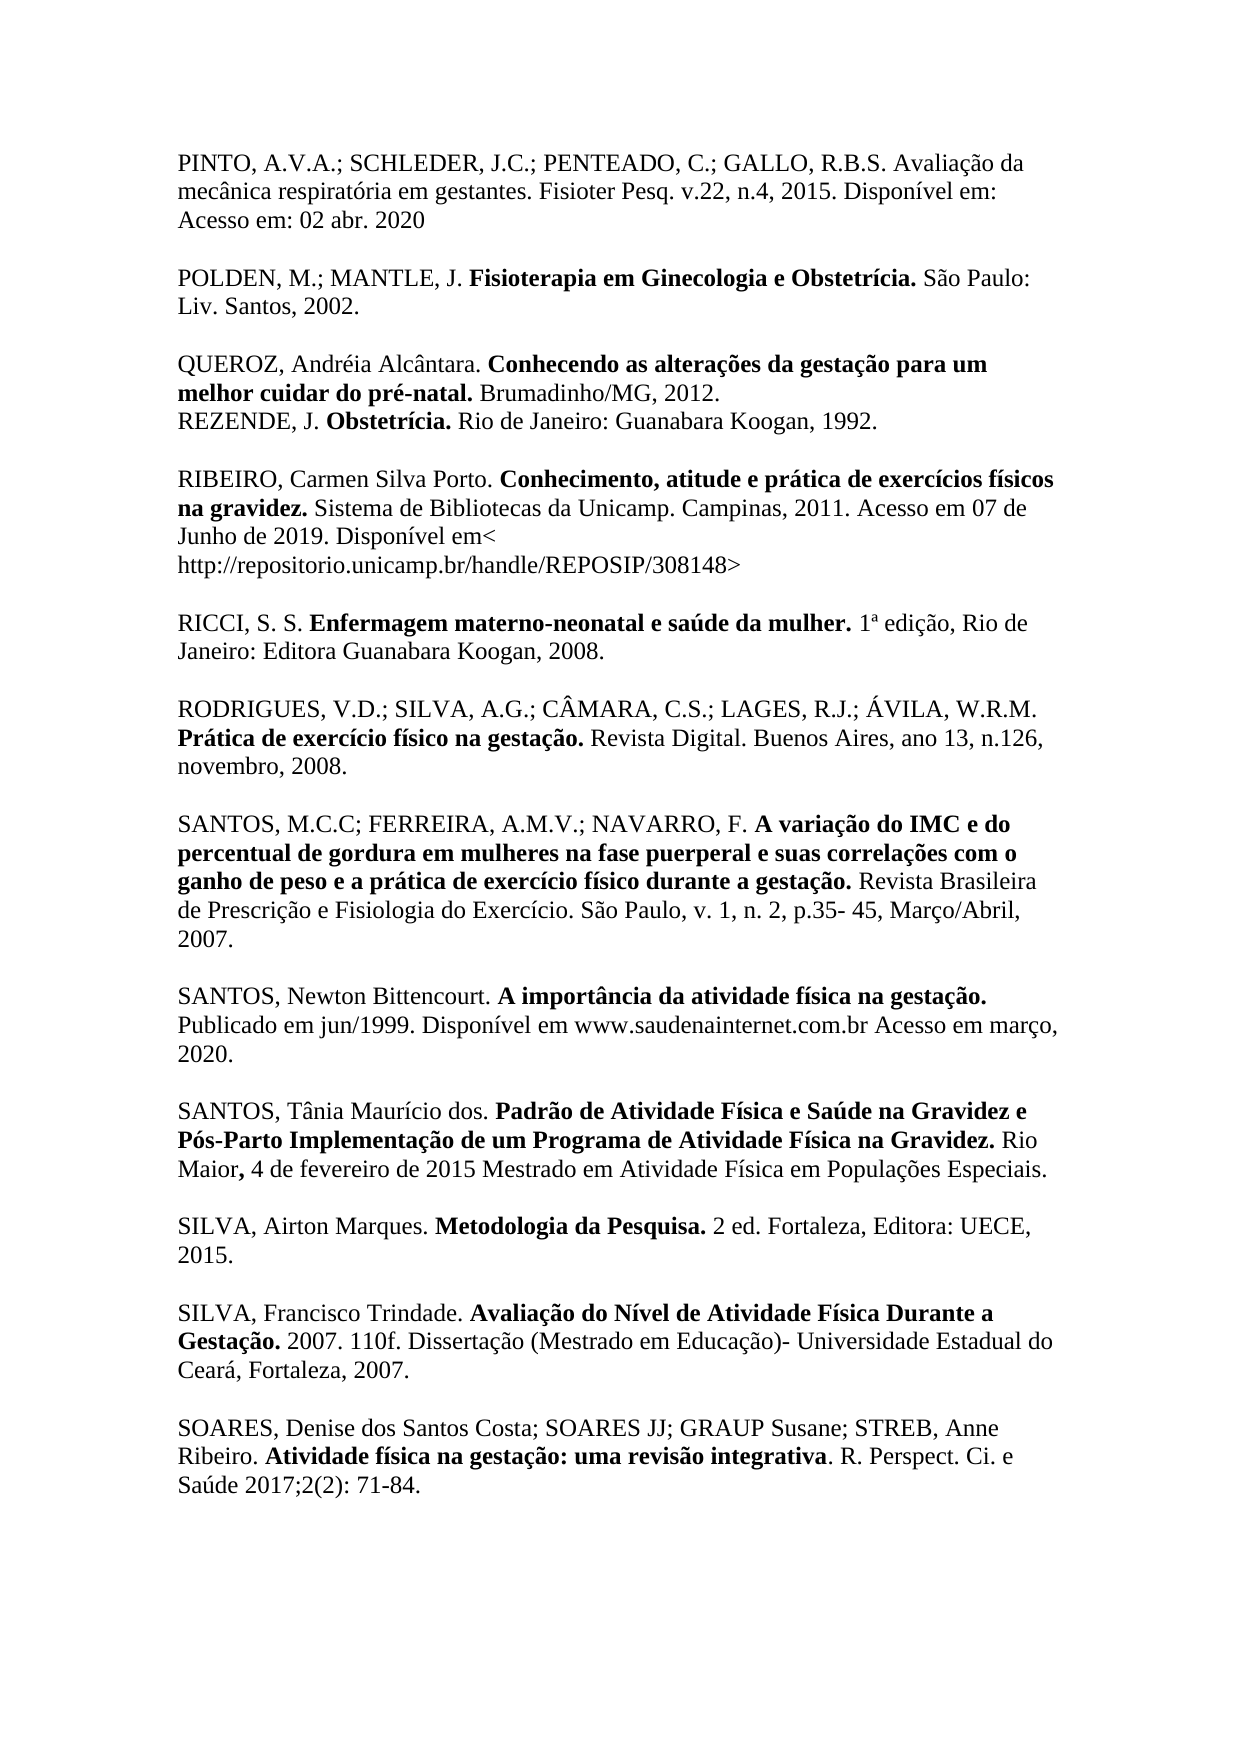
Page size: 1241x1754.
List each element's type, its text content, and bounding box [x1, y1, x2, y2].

text SANTOS, M.C.C; FERREIRA, A.M.V.; NAVARRO, F. A variação do IMC e do percentual de gordura em mulheres na fase puerperal e suas correlações com o ganho de peso e a prática de exercício físico durante a gestação. Revista Brasileira de Prescrição e Fisiologia do Exercício. São Paulo, v. 1, n. 2, p.35- 45, Março/Abril, 2007. [177, 809, 1063, 953]
text REZENDE, J. Obstetrícia. Rio de Janeiro: Guanabara Koogan, 1992. [177, 406, 1063, 435]
text SANTOS, Tânia Maurício dos. Padrão de Atividade Física e Saúde na Gravidez e Pós-Parto Implementação de um Programa de Atividade Física na Gravidez. Rio Maior, 4 de fevereiro de 2015 Mestrado em Atividade Física em Populações Especiais. [177, 1096, 1063, 1183]
text QUEROZ, Andréia Alcântara. Conhecendo as alterações da gestação para um melhor cuidar do pré-natal. Brumadinho/MG, 2012. [177, 349, 1063, 406]
text SILVA, Airton Marques. Metodologia da Pesquisa. 2 ed. Fortaleza, Editora: UECE, 2015. [177, 1211, 1063, 1269]
text RIBEIRO, Carmen Silva Porto. Conhecimento, atitude e prática de exercícios físicos na gravidez. Sistema de Bibliotecas da Unicamp. Campinas, 2011. Acesso em 07 de Junho de 2019. Disponível em< http://repositorio.unicamp.br/handle/REPOSIP/308148> [177, 464, 1063, 579]
text RICCI, S. S. Enfermagem materno-neonatal e saúde da mulher. 1ª edição, Rio de Janeiro: Editora Guanabara Koogan, 2008. [177, 608, 1063, 665]
text RODRIGUES, V.D.; SILVA, A.G.; CÂMARA, C.S.; LAGES, R.J.; ÁVILA, W.R.M. Prática de exercício físico na gestação. Revista Digital. Buenos Aires, ano 13, n.126, novembro, 2008. [177, 694, 1063, 780]
text SOARES, Denise dos Santos Costa; SOARES JJ; GRAUP Susane; STREB, Anne Ribeiro. Atividade física na gestação: uma revisão integrativa. R. Perspect. Ci. e Saúde 2017;2(2): 71-84. [177, 1413, 1063, 1499]
text SILVA, Francisco Trindade. Avaliação do Nível de Atividade Física Durante a Gestação. 2007. 110f. Dissertação (Mestrado em Educação)- Universidade Estadual do Ceará, Fortaleza, 2007. [177, 1298, 1063, 1384]
text POLDEN, M.; MANTLE, J. Fisioterapia em Ginecologia e Obstetrícia. São Paulo: Liv. Santos, 2002. [177, 263, 1063, 320]
text SANTOS, Newton Bittencourt. A importância da atividade física na gestação. Publicado em jun/1999. Disponível em www.saudenainternet.com.br Acesso em março, 2020. [177, 981, 1063, 1068]
text PINTO, A.V.A.; SCHLEDER, J.C.; PENTEADO, C.; GALLO, R.B.S. Avaliação da mecânica respiratória em gestantes. Fisioter Pesq. v.22, n.4, 2015. Disponível em: Acesso em: 02 abr. 2020 [177, 148, 1063, 234]
